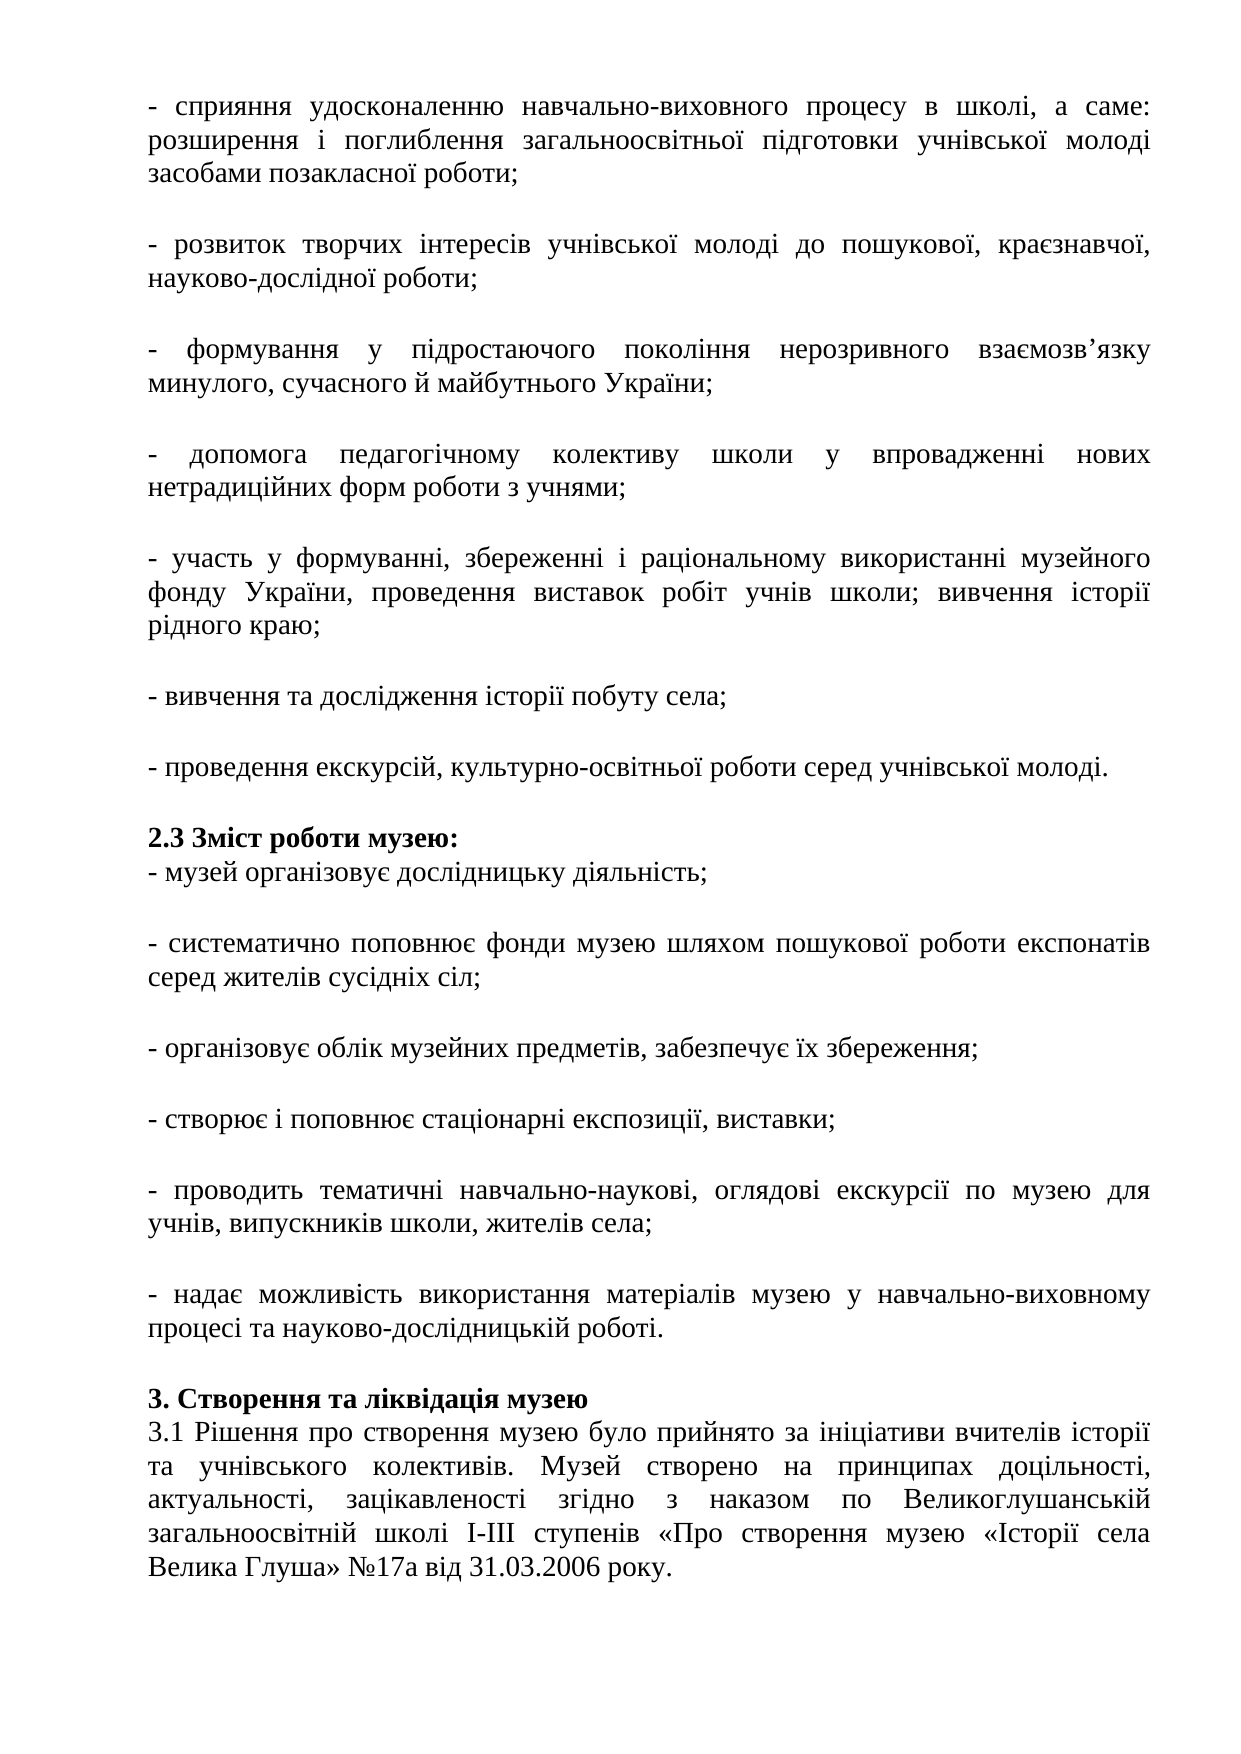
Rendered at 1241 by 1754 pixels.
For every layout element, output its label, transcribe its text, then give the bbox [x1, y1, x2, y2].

text - проводить тематичні навчально-наукові, оглядові екскурсії по музею для учнів, випускників школи, жителів села; [148, 1172, 1152, 1239]
text - музей організовує дослідницьку діяльність; [148, 854, 1152, 888]
text - систематично поповнює фонди музею шляхом пошукової роботи експонатів серед жителів сусідніх сіл; [148, 925, 1152, 992]
text 2.3 Зміст роботи музею: [148, 821, 1152, 854]
text - сприяння удосконаленню навчально-виховного процесу в школі, а саме: розширення і поглиблення загальноосвітньої підготовки учнівської молоді засобами позакласної роботи; [148, 88, 1152, 189]
text - надає можливість використання матеріалів музею у навчально-виховному процесі та науково-дослідницькій роботі. [148, 1276, 1152, 1343]
text - створює і поповнює стаціонарні експозиції, виставки; [148, 1101, 1152, 1134]
text - проведення екскурсій, культурно-освітньої роботи серед учнівської молоді. [148, 749, 1152, 783]
text - розвиток творчих інтересів учнівської молоді до пошукової, краєзнавчої, науково-дослідної роботи; [148, 227, 1152, 294]
text 3.1 Рішення про створення музею було прийнято за ініціативи вчителів історії та учнівського колективів. Музей створено на принципах доцільності, актуальності, зацікавленості згідно з наказом по Великоглушанській загальноосвітній школі І-ІІІ ступенів «Про створення музею «Історії села Велика Глуша» №17а від 31.03.2006 року. [148, 1414, 1152, 1582]
text - вивчення та дослідження історії побуту села; [148, 678, 1152, 712]
text 3. Створення та ліквідація музею [148, 1381, 1152, 1414]
text - організовує облік музейних предметів, забезпечує їх збереження; [148, 1030, 1152, 1063]
text - участь у формуванні, збереженні і раціональному використанні музейного фонду України, проведення виставок робіт учнів школи; вивчення історії рідного краю; [148, 540, 1152, 641]
text - допомога педагогічному колективу школи у впровадженні нових нетрадиційних форм роботи з учнями; [148, 436, 1152, 503]
text - формування у підростаючого покоління нерозривного взаємозв’язку минулого, сучасного й майбутнього України; [148, 331, 1152, 398]
